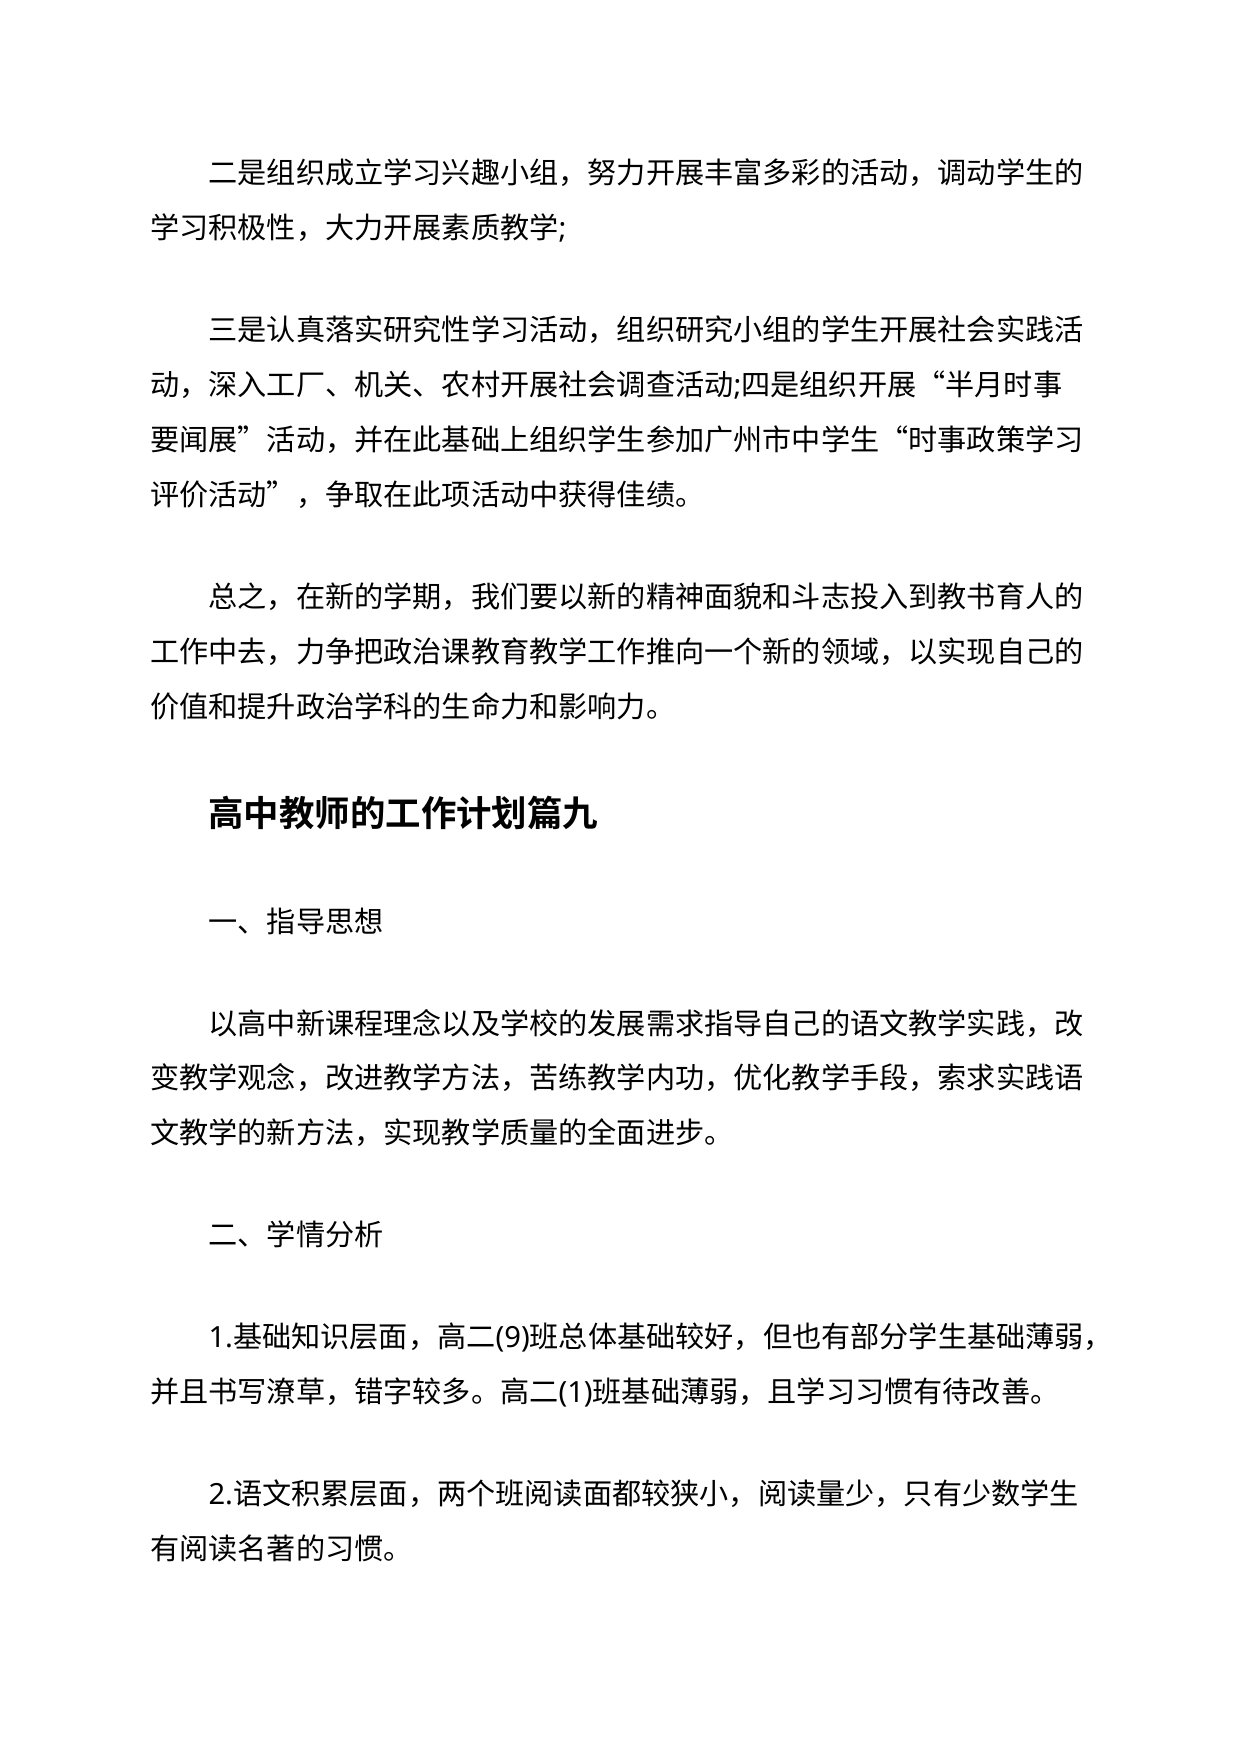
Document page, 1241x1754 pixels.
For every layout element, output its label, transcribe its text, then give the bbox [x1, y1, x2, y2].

text 二、学情分析 [150, 1212, 1090, 1254]
text 二是组织成立学习兴趣小组，努力开展丰富多彩的活动，调动学生的学习积极性，大力开展素质教学; [150, 150, 1090, 247]
text 2.语文积累层面，两个班阅读面都较狭小，阅读量少，只有少数学生有阅读名著的习惯。 [150, 1471, 1090, 1568]
text 以高中新课程理念以及学校的发展需求指导自己的语文教学实践，改变教学观念，改进教学方法，苦练教学内功，优化教学手段，索求实践语文教学的新方法，实现教学质量的全面进步。 [150, 1000, 1090, 1152]
text 一、指导思想 [150, 898, 1090, 941]
text 总之，在新的学期，我们要以新的精神面貌和斗志投入到教书育人的工作中去，力争把政治课教育教学工作推向一个新的领域，以实现自己的价值和提升政治学科的生命力和影响力。 [150, 573, 1090, 726]
text 高中教师的工作计划篇九 [150, 785, 1090, 836]
text 三是认真落实研究性学习活动，组织研究小组的学生开展社会实践活动，深入工厂、机关、农村开展社会调查活动;四是组织开展“半月时事要闻展”活动，并在此基础上组织学生参加广州市中学生“时事政策学习评价活动”，争取在此项活动中获得佳绩。 [150, 307, 1090, 514]
text 1.基础知识层面，高二(9)班总体基础较好，但也有部分学生基础薄弱，并且书写潦草，错字较多。高二(1)班基础薄弱，且学习习惯有待改善。 [150, 1313, 1090, 1411]
